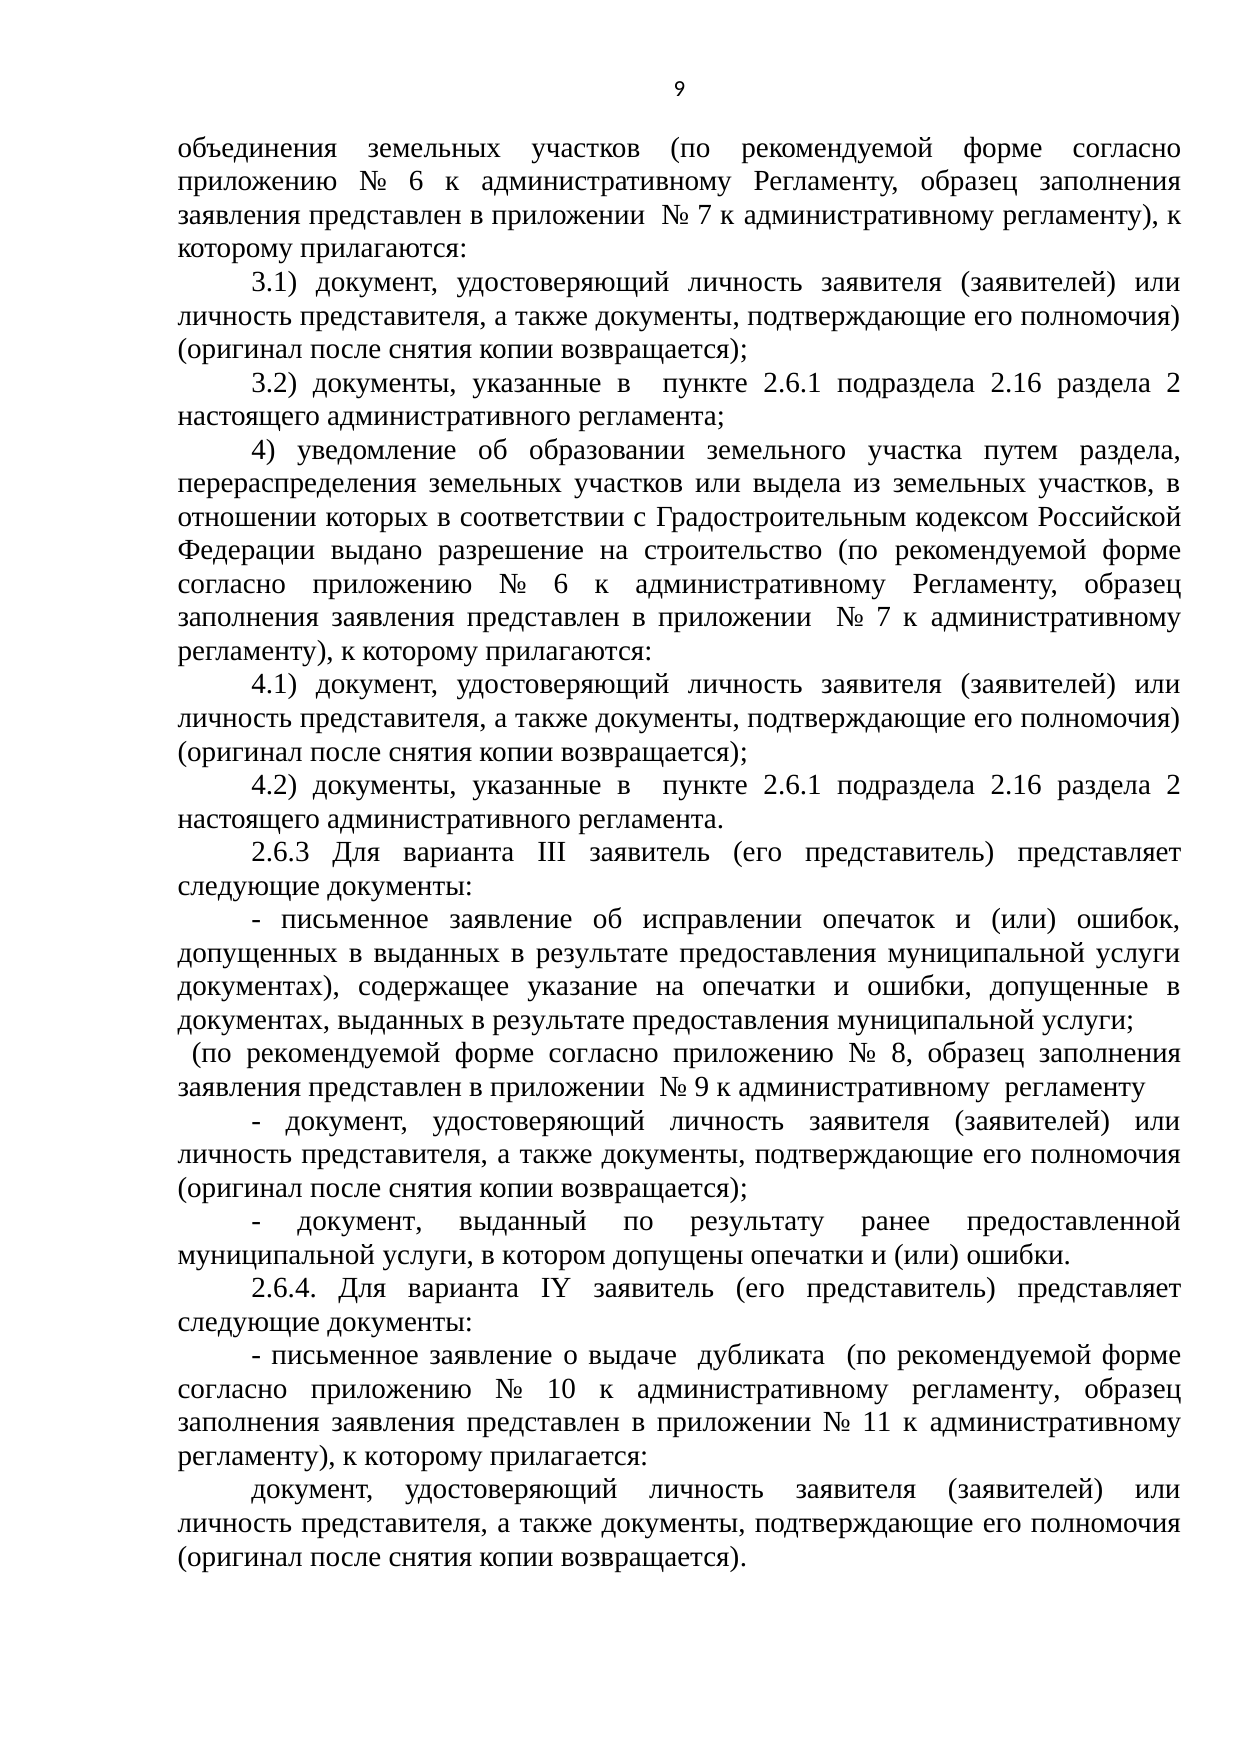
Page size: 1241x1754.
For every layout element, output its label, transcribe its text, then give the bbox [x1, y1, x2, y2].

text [177, 130, 1181, 264]
text - письменное заявление об исправлении опечаток и (или) ошибок, допущенных в выданных в результате предоставления муниципальной услуги документах), содержащее указание на опечатки и ошибки, допущенные в документах, выданных в результате предоставления муниципальной услуги; [177, 901, 1181, 1036]
text 2.6.3 Для варианта III заявитель (его представитель) представляет следующие документы: [177, 834, 1181, 901]
text (по рекомендуемой форме согласно приложению № 8, образец заполнения заявления представлен в приложении № 9 к административному регламенту [177, 1036, 1181, 1103]
text 2.6.4. Для варианта IY заявитель (его представитель) представляет следующие документы: [177, 1270, 1181, 1337]
text 4.2) документы, указанные в пункте 2.6.1 подраздела 2.16 раздела 2 настоящего административного регламента. [177, 767, 1181, 834]
text - письменное заявление о выдаче дубликата (по рекомендуемой форме согласно приложению № 10 к административному регламенту, образец заполнения заявления представлен в приложении № 11 к административному регламенту), к которому прилагается: [177, 1337, 1181, 1472]
text 4) уведомление об образовании земельного участка путем раздела, перераспределения земельных участков или выдела из земельных участков, в отношении которых в соответствии с Градостроительным кодексом Российской Федерации выдано разрешение на строительство (по рекомендуемой форме согласно приложению № 6 к административному Регламенту, образец заполнения заявления представлен в приложении № 7 к административному регламенту), к которому прилагаются: [177, 432, 1181, 667]
text 3.1) документ, удостоверяющий личность заявителя (заявителей) или личность представителя, а также документы, подтверждающие его полномочия) (оригинал после снятия копии возвращается); [177, 264, 1181, 365]
text документ, удостоверяющий личность заявителя (заявителей) или личность представителя, а также документы, подтверждающие его полномочия (оригинал после снятия копии возвращается). [177, 1472, 1181, 1572]
text - документ, выданный по результату ранее предоставленной муниципальной услуги, в котором допущены опечатки и (или) ошибки. [177, 1203, 1181, 1270]
text 3.2) документы, указанные в пункте 2.6.1 подраздела 2.16 раздела 2 настоящего административного регламента; [177, 365, 1181, 432]
text - документ, удостоверяющий личность заявителя (заявителей) или личность представителя, а также документы, подтверждающие его полномочия (оригинал после снятия копии возвращается); [177, 1103, 1181, 1203]
text 4.1) документ, удостоверяющий личность заявителя (заявителей) или личность представителя, а также документы, подтверждающие его полномочия) (оригинал после снятия копии возвращается); [177, 667, 1181, 767]
